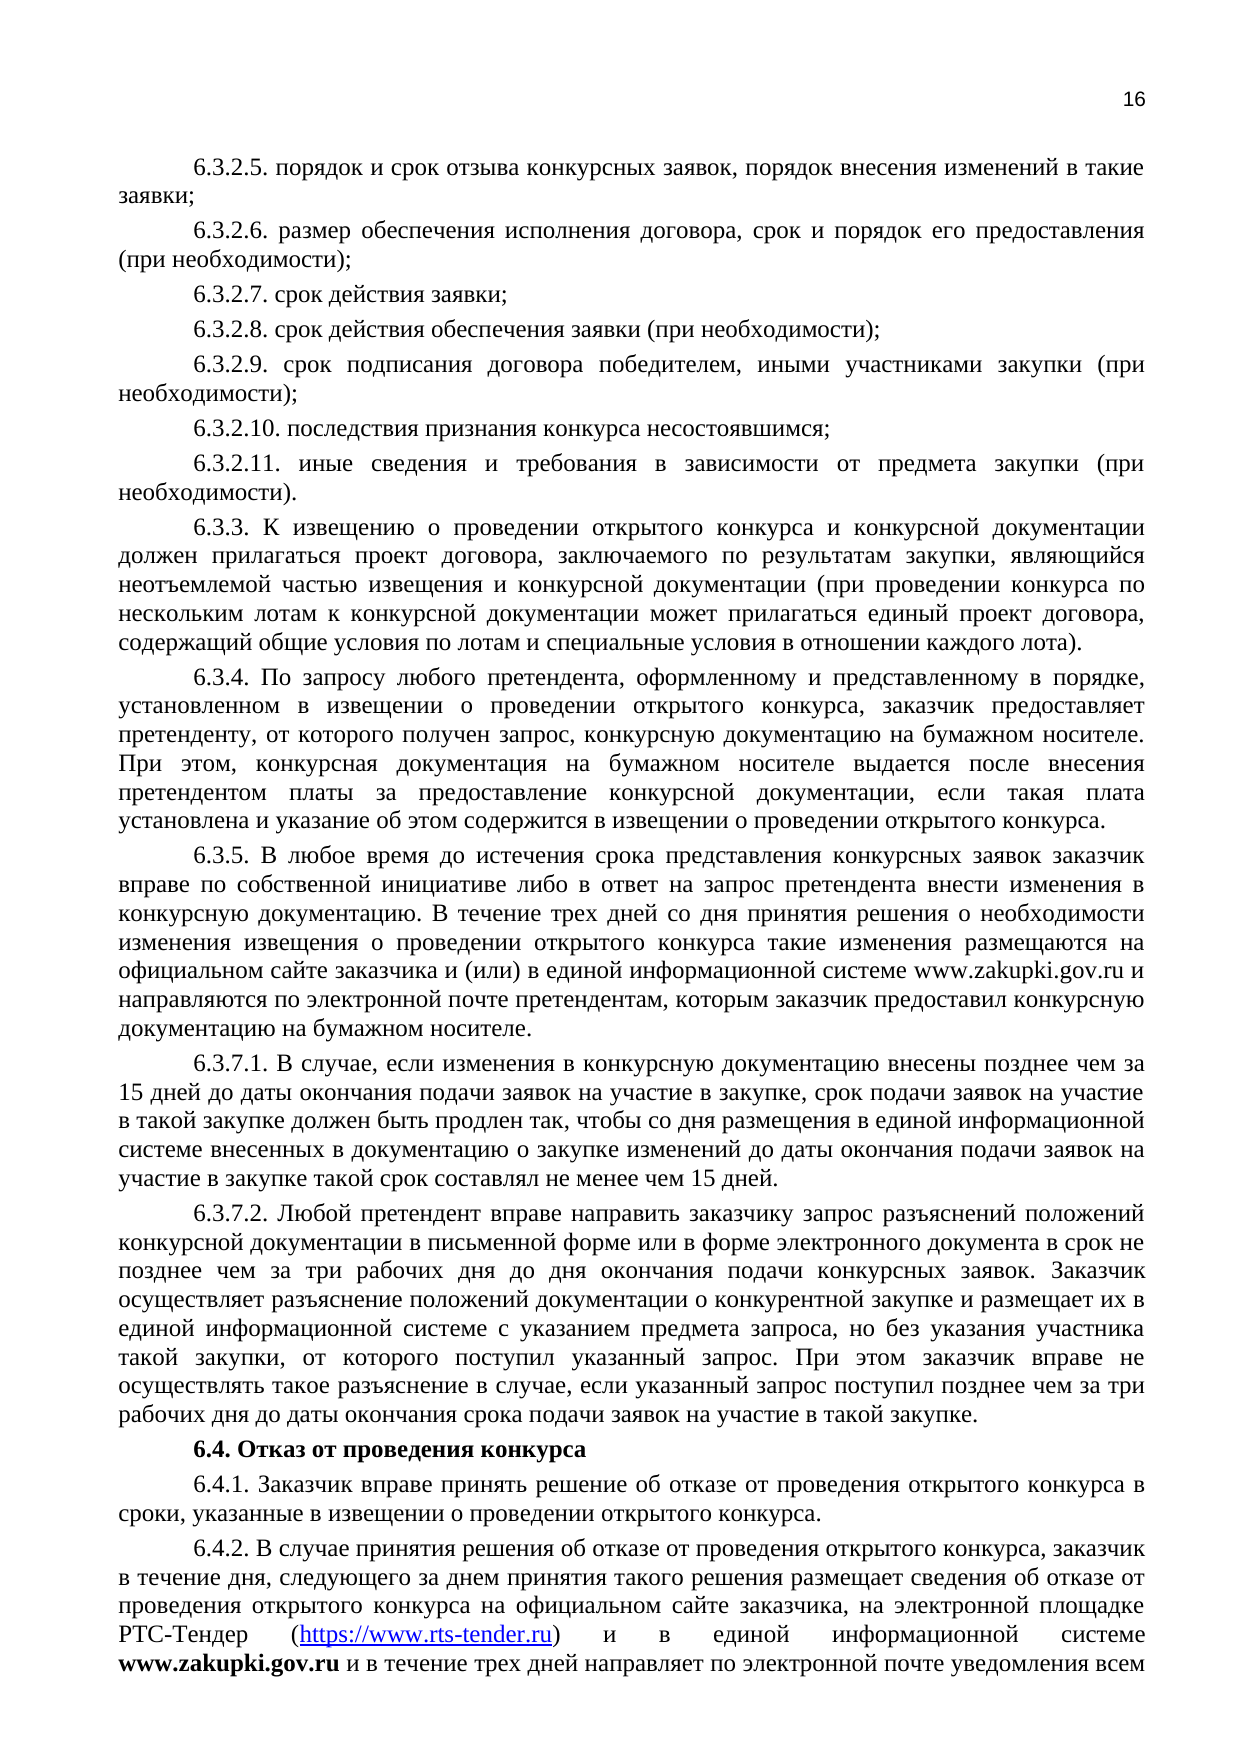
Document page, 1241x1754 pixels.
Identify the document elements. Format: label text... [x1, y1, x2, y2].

text 6.3.2.5. порядок и срок отзыва конкурсных заявок, порядок внесения изменений в такие заявки; [118, 152, 1146, 209]
text 6.3.3. К извещению о проведении открытого конкурса и конкурсной документации должен прилагаться проект договора, заключаемого по результатам закупки, являющийся неотъемлемой частью извещения и конкурсной документации (при проведении конкурса по нескольким лотам к конкурсной документации может прилагаться единый проект договора, содержащий общие условия по лотам и специальные условия в отношении каждого лота). [118, 512, 1146, 655]
text 6.3.2.9. срок подписания договора победителем, иными участниками закупки (при необходимости); [118, 349, 1146, 407]
text 6.3.2.10. последствия признания конкурса несостоявшимся; [118, 413, 1146, 442]
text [118, 1533, 1146, 1677]
text 6.3.2.11. иные сведения и требования в зависимости от предмета закупки (при необходимости). [118, 448, 1146, 505]
text 6.3.5. В любое время до истечения срока представления конкурсных заявок заказчик вправе по собственной инициативе либо в ответ на запрос претендента внести изменения в конкурсную документацию. В течение трех дней со дня принятия решения о необходимости изменения извещения о проведении открытого конкурса такие изменения размещаются на официальном сайте заказчика и (или) в единой информационной системе www.zakupki.gov.ru и направляются по электронной почте претендентам, которым заказчик предоставил конкурсную документацию на бумажном носителе. [118, 840, 1146, 1042]
text 6.4. Отказ от проведения конкурса [118, 1434, 1146, 1463]
text 6.3.2.7. срок действия заявки; [118, 279, 1146, 308]
text 6.3.7.2. Любой претендент вправе направить заказчику запрос разъяснений положений конкурсной документации в письменной форме или в форме электронного документа в срок не позднее чем за три рабочих дня до дня окончания подачи конкурсных заявок. Заказчик осуществляет разъяснение положений документации о конкурентной закупке и размещает их в единой информационной системе с указанием предмета запроса, но без указания участника такой закупки, от которого поступил указанный запрос. При этом заказчик вправе не осуществлять такое разъяснение в случае, если указанный запрос поступил позднее чем за три рабочих дня до даты окончания срока подачи заявок на участие в такой закупке. [118, 1198, 1146, 1428]
text 6.4.1. Заказчик вправе принять решение об отказе от проведения открытого конкурса в сроки, указанные в извещении о проведении открытого конкурса. [118, 1469, 1146, 1527]
text 6.3.2.8. срок действия обеспечения заявки (при необходимости); [118, 314, 1146, 343]
text 6.3.2.6. размер обеспечения исполнения договора, срок и порядок его предоставления (при необходимости); [118, 215, 1146, 273]
text 6.3.4. По запросу любого претендента, оформленному и представленному в порядке, установленном в извещении о проведении открытого конкурса, заказчик предоставляет претенденту, от которого получен запрос, конкурсную документацию на бумажном носителе. При этом, конкурсная документация на бумажном носителе выдается после внесения претендентом платы за предоставление конкурсной документации, если такая плата установлена и указание об этом содержится в извещении о проведении открытого конкурса. [118, 662, 1146, 834]
text 6.3.7.1. В случае, если изменения в конкурсную документацию внесены позднее чем за 15 дней до даты окончания подачи заявок на участие в закупке, срок подачи заявок на участие в такой закупке должен быть продлен так, чтобы со дня размещения в единой информационной системе внесенных в документацию о закупке изменений до даты окончания подачи заявок на участие в закупке такой срок составлял не менее чем 15 дней. [118, 1048, 1146, 1192]
